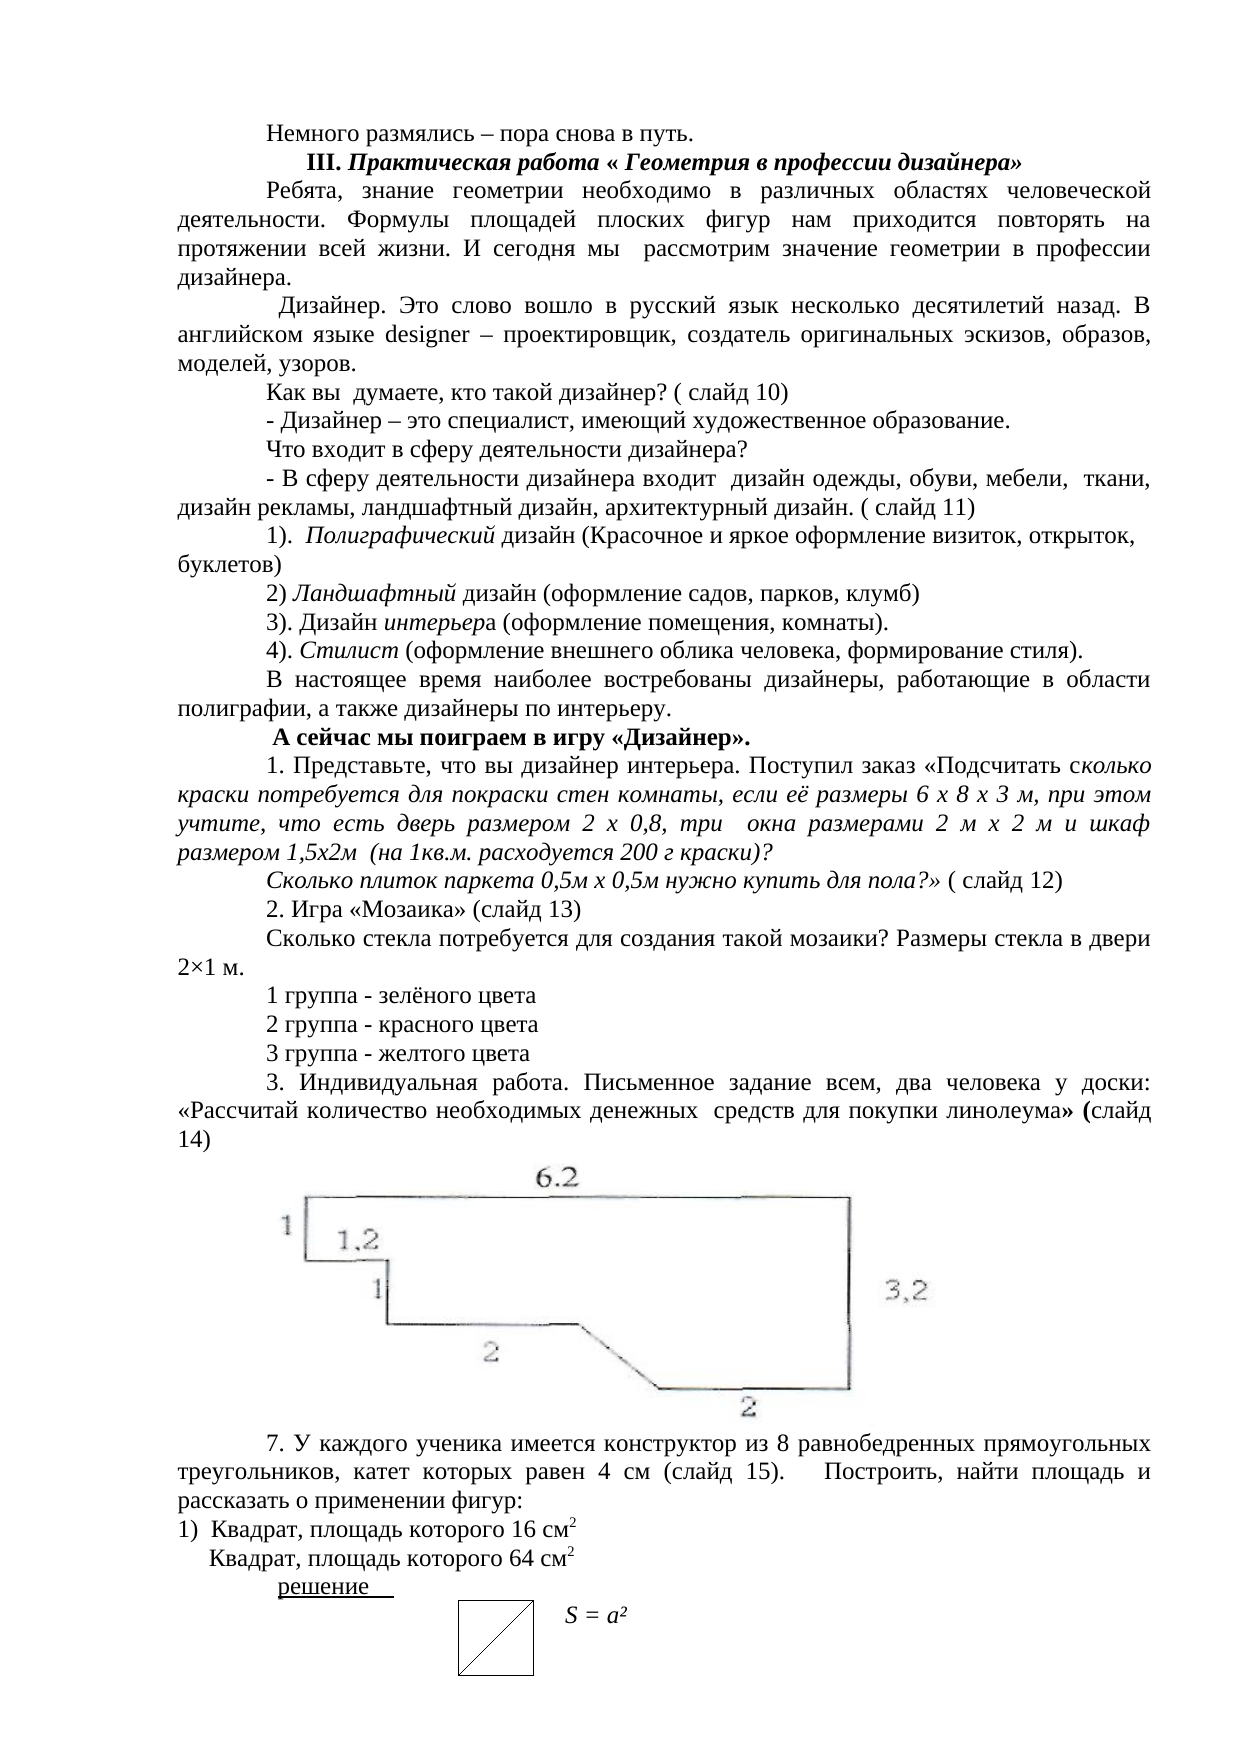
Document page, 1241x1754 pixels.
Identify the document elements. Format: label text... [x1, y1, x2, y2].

text Сколько стекла потребуется для создания такой мозаики? Размеры стекла в двери 2×1 м. [177, 923, 1152, 981]
text IӀI. Практическая работа « Геометрия в профессии дизайнера» [177, 147, 1152, 176]
text 3. Индивидуальная работа. Письменное задание всем, два человека у доски: «Рассчитай количество необходимых денежных средств для покупки линолеума» (слайд 14) [177, 1067, 1152, 1153]
text Сколько плиток паркета 0,5м х 0,5м нужно купить для пола?» ( слайд 12) [177, 866, 1152, 894]
text Дизайнер. Это слово вошло в русский язык несколько десятилетий назад. В английском языке designer – проектировщик, создатель оригинальных эскизов, образов, моделей, узоров. [177, 291, 1152, 377]
text Немного размялись – пора снова в путь. [177, 118, 1152, 147]
text Как вы думаете, кто такой дизайнер? ( слайд 10) [177, 377, 1152, 406]
text - Дизайнер – это специалист, имеющий художественное образование. [177, 406, 1152, 434]
text В настоящее время наиболее востребованы дизайнеры, работающие в области полиграфии, а также дизайнеры по интерьеру. [177, 664, 1152, 722]
text Ребята, знание геометрии необходимо в различных областях человеческой деятельности. Формулы площадей плоских фигур нам приходится повторять на протяжении всей жизни. И сегодня мы рассмотрим значение геометрии в профессии дизайнера. [177, 176, 1152, 291]
text 1). Полиграфический дизайн (Красочное и яркое оформление визиток, открыток, буклетов) [177, 521, 1152, 578]
text S = a² [177, 1600, 1152, 1629]
text - В сферу деятельности дизайнера входит дизайн одежды, обуви, мебели, ткани, дизайн рекламы, ландшафтный дизайн, архитектурный дизайн. ( слайд 11) [177, 463, 1152, 521]
text 2) Ландшафтный дизайн (оформление садов, парков, клумб) [177, 578, 1152, 607]
text Что входит в сферу деятельности дизайнера? [177, 434, 1152, 463]
picture [265, 1153, 953, 1428]
text 1) Квадрат, площадь которого 16 см2 [177, 1514, 1152, 1543]
text 1 группа - зелёного цвета [177, 981, 1152, 1009]
text 3 группа - желтого цвета [177, 1038, 1152, 1067]
text 3). Дизайн интерьера (оформление помещения, комнаты). [177, 607, 1152, 636]
text Квадрат, площадь которого 64 см2 [177, 1543, 1152, 1571]
text 4). Стилист (оформление внешнего облика человека, формирование стиля). [177, 636, 1152, 664]
text 1. Представьте, что вы дизайнер интерьера. Поступил заказ «Подсчитать сколько краски потребуется для покраски стен комнаты, если её размеры 6 х 8 х 3 м, при этом учтите, что есть дверь размером 2 х 0,8, три окна размерами 2 м х 2 м и шкаф размером 1,5х2м (на 1кв.м. расходуется 200 г краски)? [177, 751, 1152, 866]
text А сейчас мы поиграем в игру «Дизайнер». [177, 722, 1152, 751]
text 2 группа - красного цвета [177, 1009, 1152, 1038]
text решение [177, 1571, 1152, 1600]
text 7. У каждого ученика имеется конструктор из 8 равнобедренных прямоугольных треугольников, катет которых равен 4 см (слайд 15). Построить, найти площадь и рассказать о применении фигур: [177, 1428, 1152, 1514]
text 2. Игра «Мозаика» (слайд 13) [177, 894, 1152, 923]
